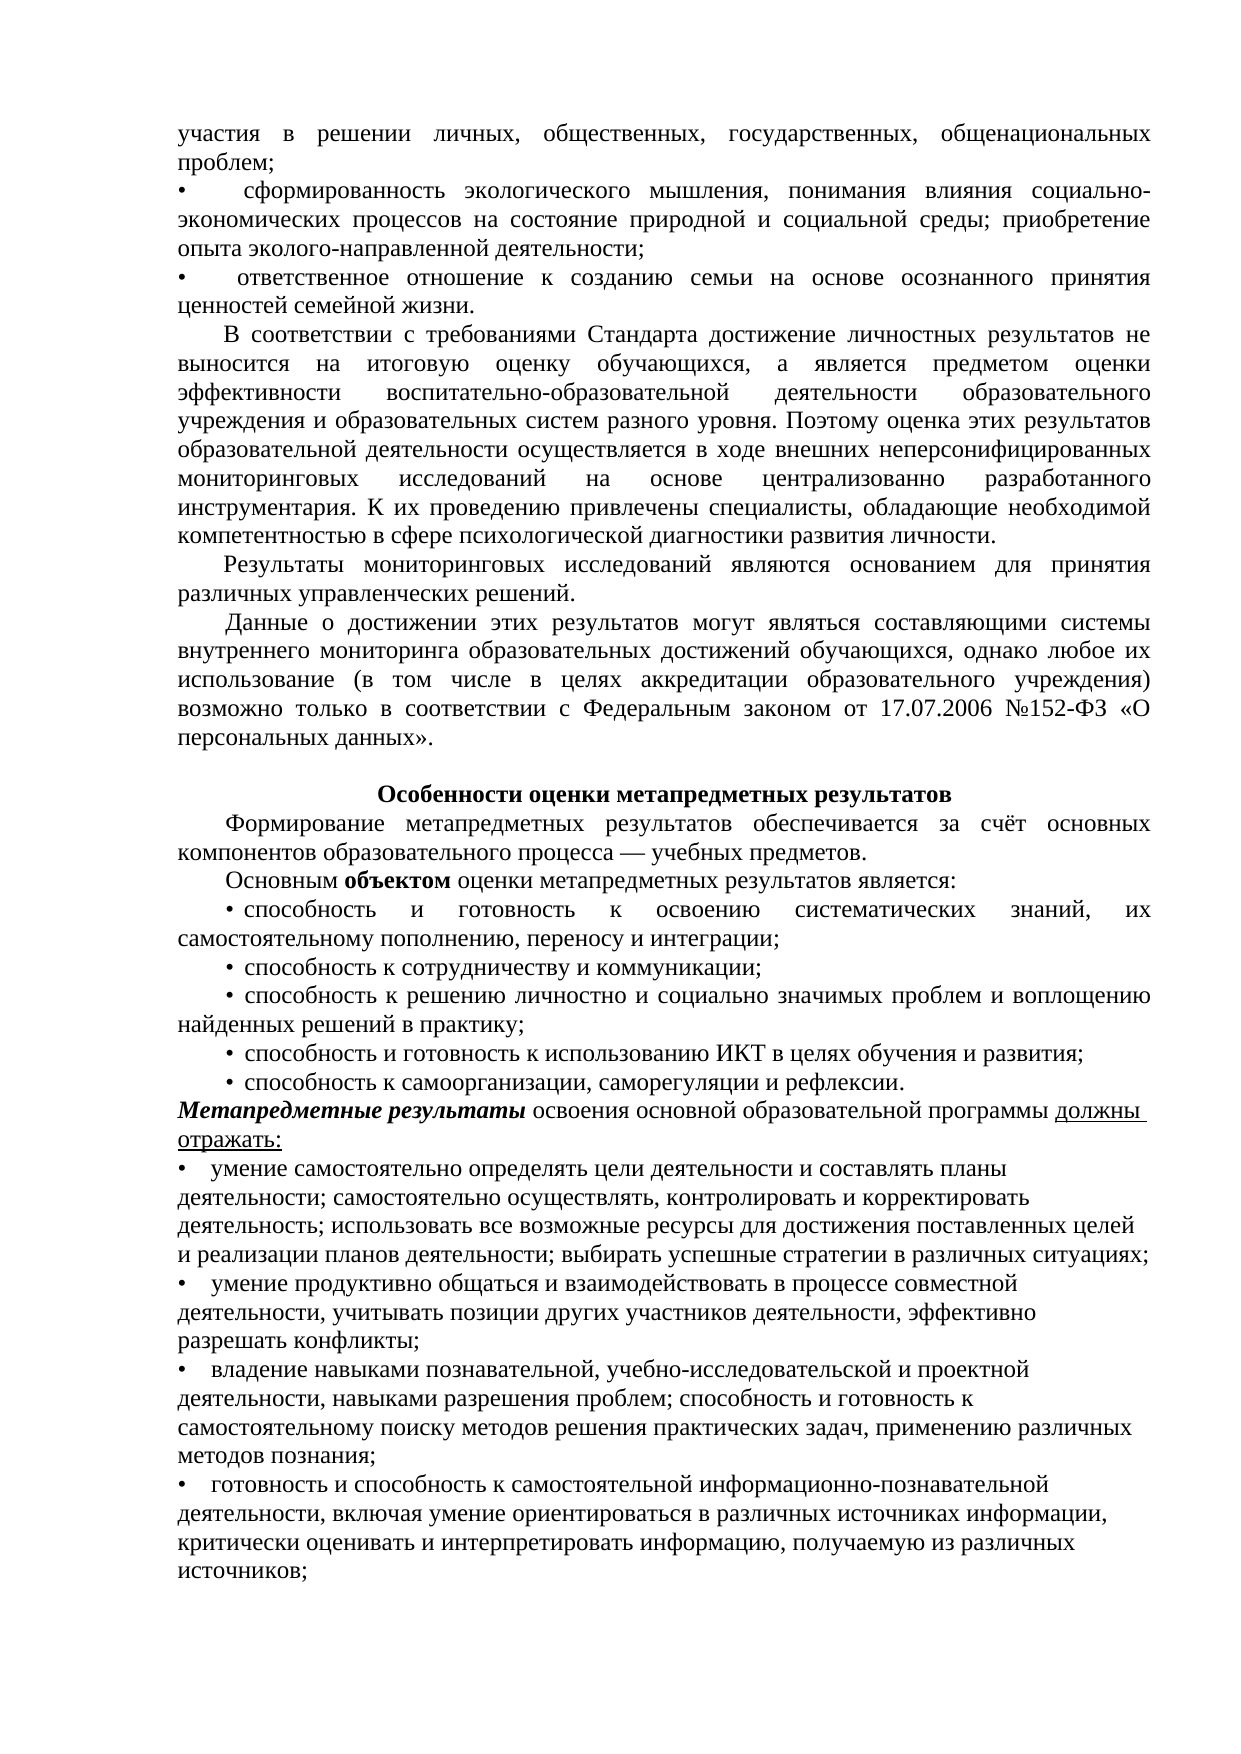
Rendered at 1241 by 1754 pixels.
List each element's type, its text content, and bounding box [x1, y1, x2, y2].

list умение продуктивно общаться и взаимодействовать в процессе совместной деятельности, учитывать позиции других участников деятельности, эффективно разрешать конфликты; [177, 1268, 1152, 1354]
list сформированность экологического мышления, понимания влияния социально-экономических процессов на состояние природной и социальной среды; приобретение опыта эколого-направленной деятельности; [177, 176, 1152, 262]
list умение самостоятельно определять цели деятельности и составлять планы деятельности; самостоятельно осуществлять, контролировать и корректировать деятельность; использовать все возможные ресурсы для достижения поставленных целей и реализации планов деятельности; выбирать успешные стратегии в различных ситуациях; [177, 1153, 1152, 1268]
list ответственное отношение к созданию семьи на основе осознанного принятия ценностей семейной жизни. [177, 262, 1152, 319]
text В соответствии с требованиями Стандарта достижение личностных результатов не выносится на итоговую оценку обучающихся, а является предметом оценки эффективности воспитательно-образовательной деятельности образовательного учреждения и образовательных систем разного уровня. Поэтому оценка этих результатов образовательной деятельности осуществляется в ходе внешних неперсонифицированных мониторинговых исследований на основе централизованно разработанного инструментария. К их проведению привлечены специалисты, обладающие необходимой компетентностью в сфере психологической диагностики развития личности. [177, 319, 1152, 549]
text Формирование метапредметных результатов обеспечивается за счёт основных компонентов образовательного процесса — учебных предметов. [177, 808, 1152, 866]
text Данные о достижении этих результатов могут являться составляющими системы внутреннего мониторинга образовательных достижений обучающихся, однако любое их использование (в том числе в целях аккредитации образовательного учреждения) возможно только в соответствии с Федеральным законом от 17.07.2006 №152-ФЗ «О персональных данных». [177, 607, 1152, 751]
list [177, 118, 1152, 176]
list способность и готовность к использованию ИКТ в целях обучения и развития; [177, 1038, 1152, 1067]
list способность к сотрудничеству и коммуникации; [177, 952, 1152, 981]
list способность к решению личностно и социально значимых проблем и воплощению найденных решений в практику; [177, 981, 1152, 1038]
list готовность и способность к самостоятельной информационно-познавательной деятельности, включая умение ориентироваться в различных источниках информации, критически оценивать и интерпретировать информацию, получаемую из различных источников; [177, 1469, 1152, 1584]
text Результаты мониторинговых исследований являются основанием для принятия различных управленческих решений. [177, 549, 1152, 607]
text Метапредметные результаты освоения основной образовательной программы должны отражать: [177, 1096, 1152, 1153]
list способность к самоорганизации, саморегуляции и рефлексии. [177, 1067, 1152, 1096]
list способность и готовность к освоению систематических знаний, их самостоятельному пополнению, переносу и интеграции; [177, 894, 1152, 952]
list владение навыками познавательной, учебно-исследовательской и проектной деятельности, навыками разрешения проблем; способность и готовность к самостоятельному поиску методов решения практических задач, применению различных методов познания; [177, 1354, 1152, 1469]
text Особенности оценки метапредметных результатов [177, 779, 1152, 808]
text Основным объектом оценки метапредметных результатов является: [177, 866, 1152, 894]
